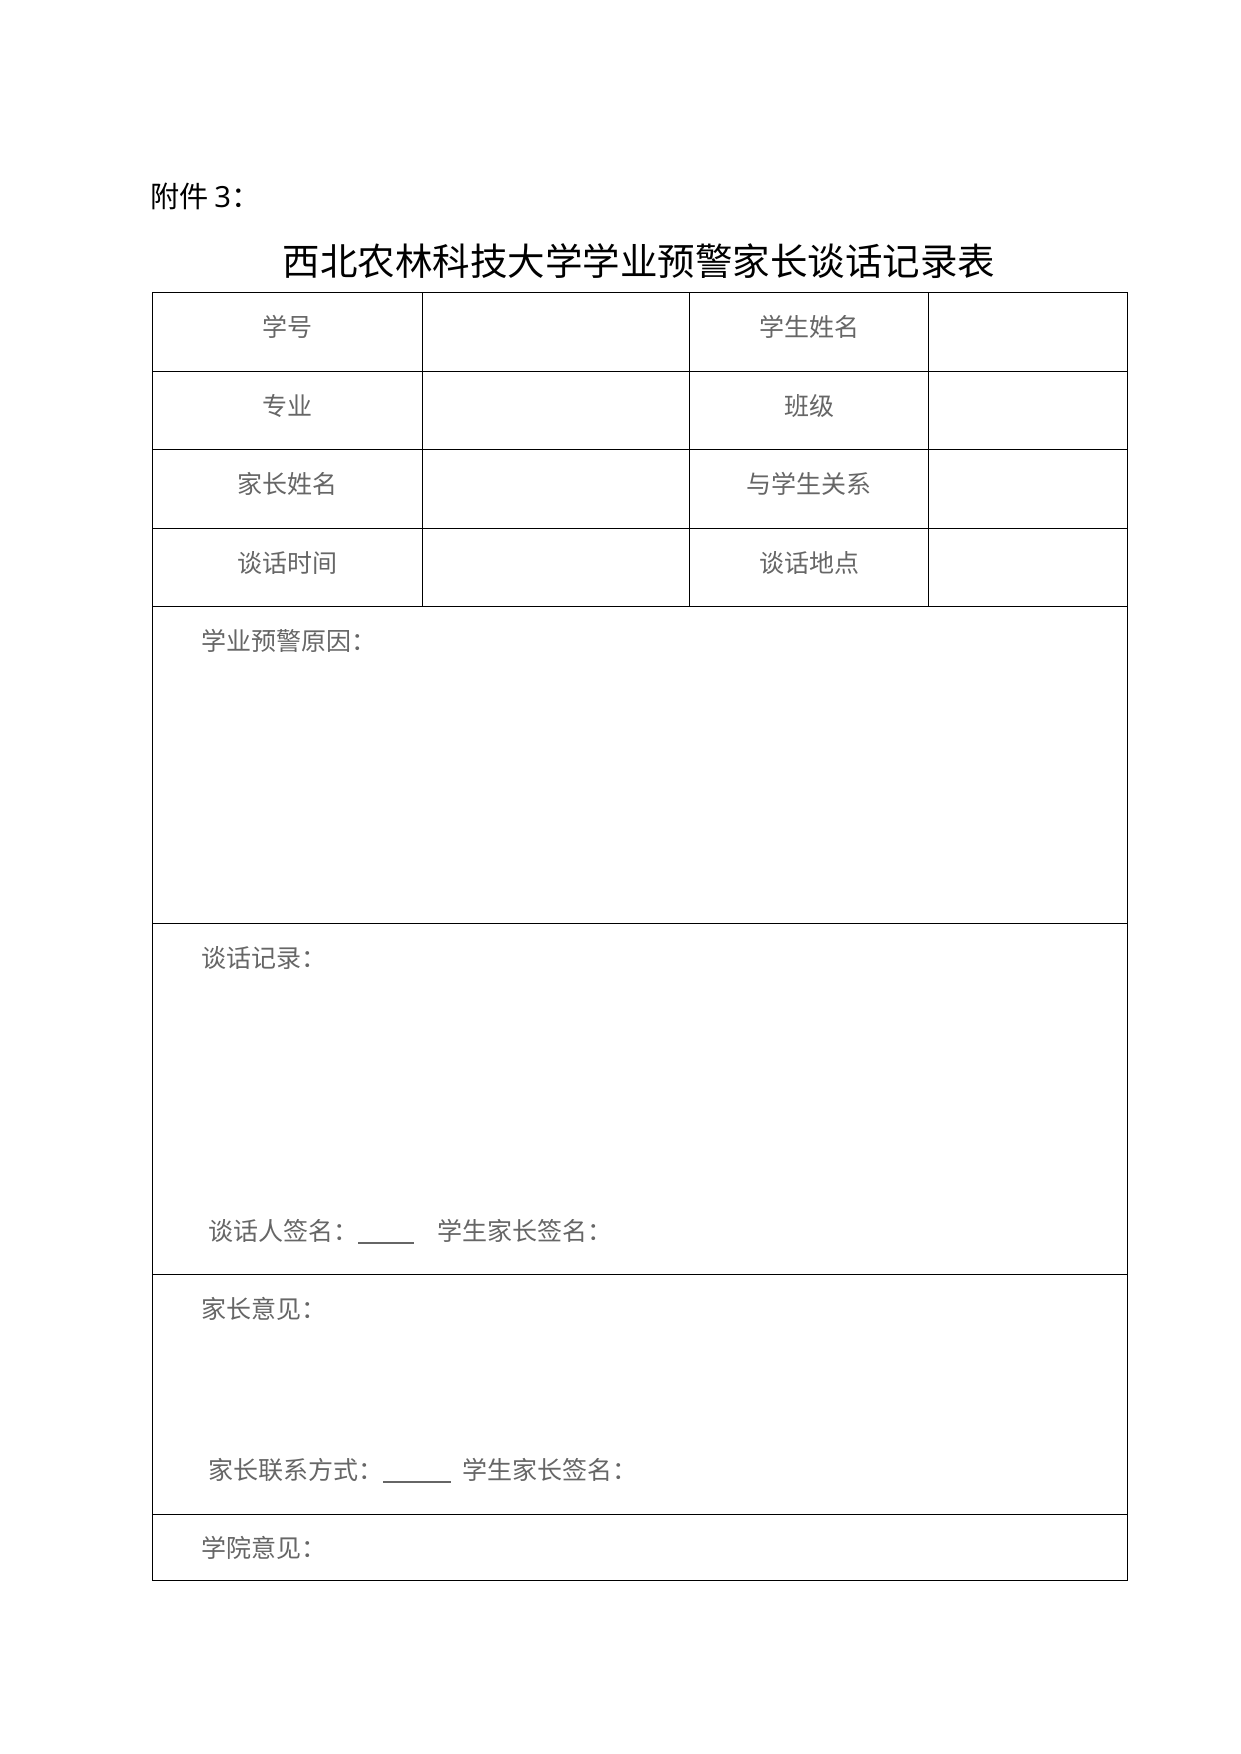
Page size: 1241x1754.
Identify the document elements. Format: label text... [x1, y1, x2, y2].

table_cell [423, 450, 689, 528]
table_cell 与学生关系 [690, 450, 928, 528]
table_header [929, 293, 1127, 371]
table_cell 家长意见： 家长联系方式： 学生家长签名： [153, 1275, 1127, 1513]
table_cell 谈话记录： 谈话人签名： 学生家长签名： [153, 924, 1127, 1274]
table_cell 谈话时间 [153, 529, 422, 606]
table_header 学生姓名 [690, 293, 928, 371]
table_cell [423, 372, 689, 449]
table_cell 家长姓名 [153, 450, 422, 528]
table_cell [929, 372, 1127, 449]
text 附件3： [112, 162, 1128, 227]
table_cell 谈话地点 [690, 529, 928, 606]
table_cell 专业 [153, 372, 422, 449]
table_cell 学业预警原因： [153, 607, 1127, 923]
table_header 学号 [153, 293, 422, 371]
table_header [423, 293, 689, 371]
table_cell [423, 529, 689, 606]
table_cell 学院意见： 负责人签名： 学院盖章 [153, 1515, 1127, 1579]
table_cell [929, 529, 1127, 606]
text 西北农林科技大学学业预警家长谈话记录表 [112, 227, 1128, 292]
table_cell 班级 [690, 372, 928, 449]
table_cell [929, 450, 1127, 528]
